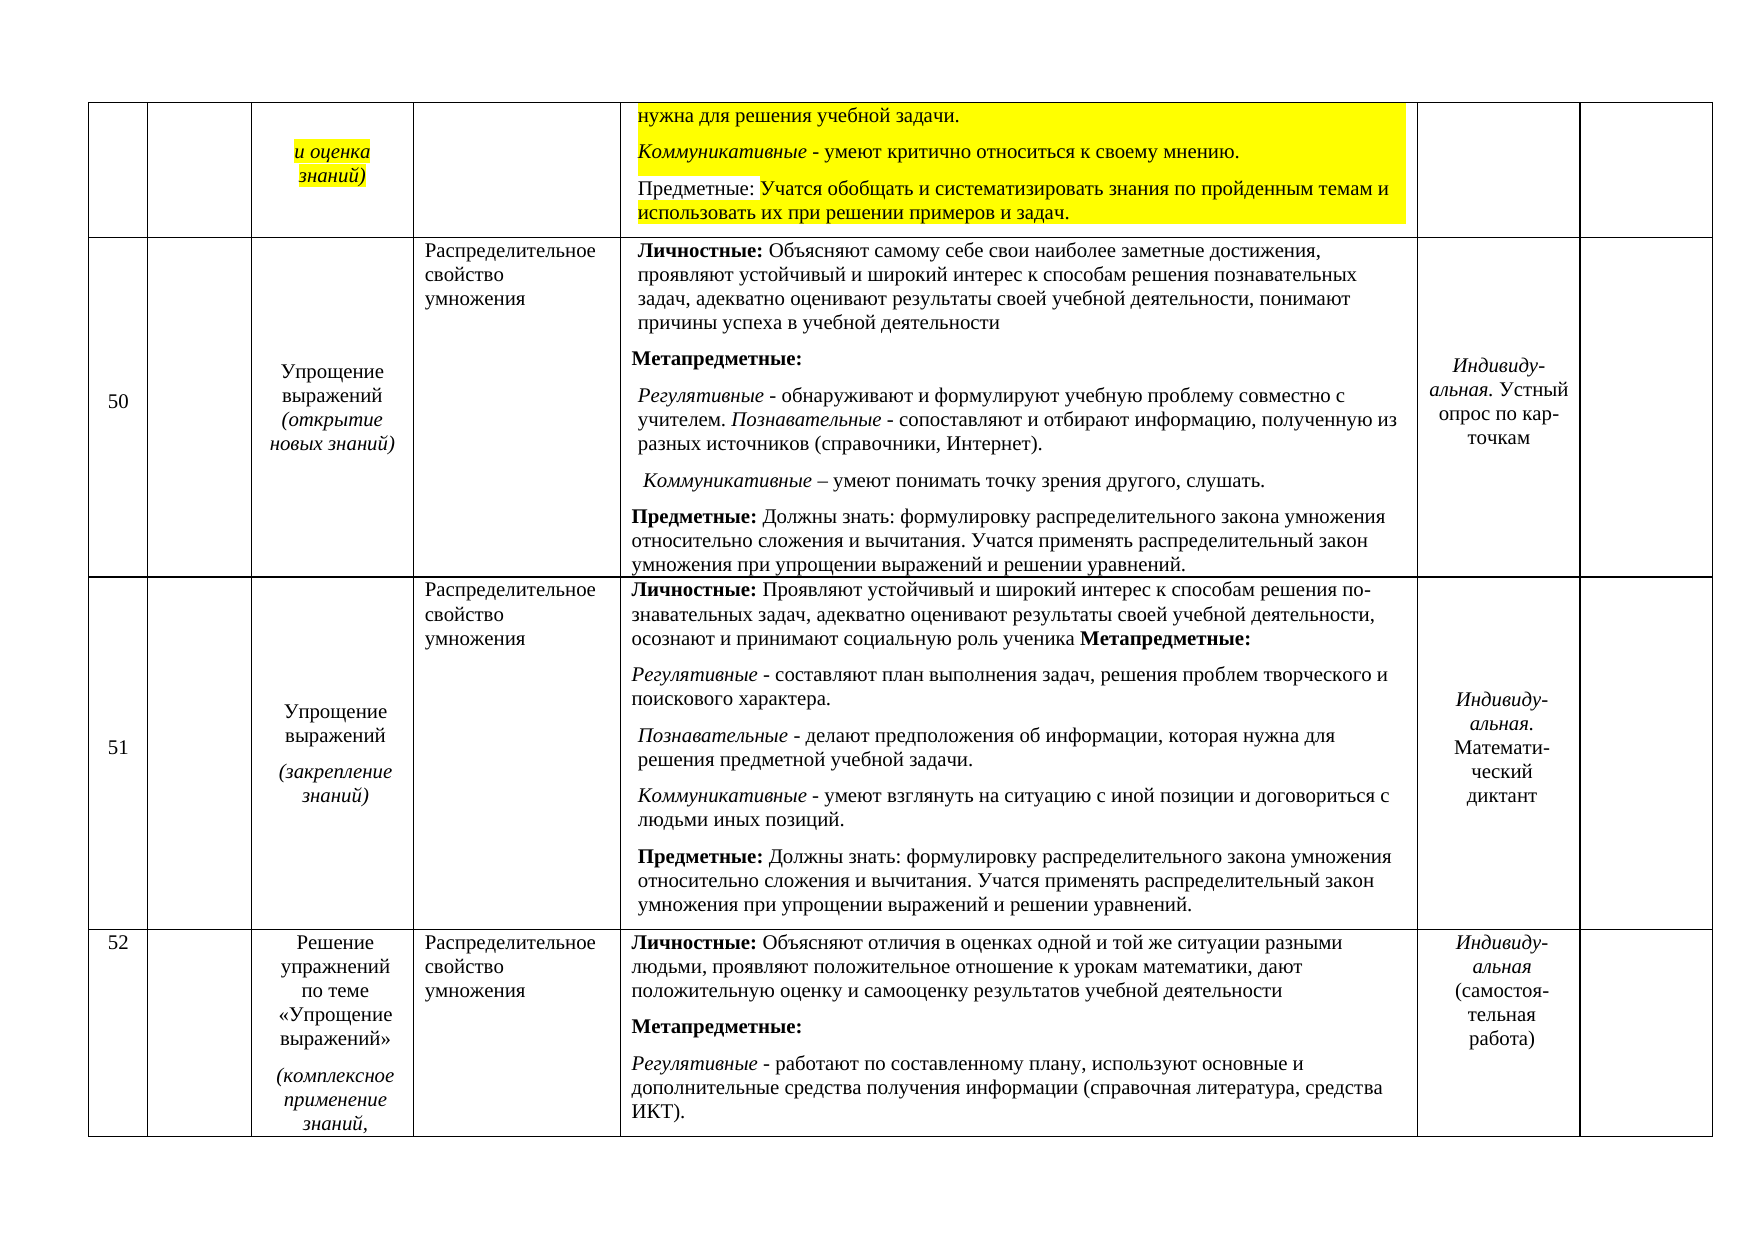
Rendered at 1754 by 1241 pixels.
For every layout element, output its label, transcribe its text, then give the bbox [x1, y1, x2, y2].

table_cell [1418, 930, 1579, 1136]
table_cell Личностные: Проявляют устойчивый и широкий интерес к способам решения познавательных задач, адекватно оценивают результаты своей учебной деятельности, осознают и принимают социальную роль ученика Метапредметные: Регулятивные - составляют план выполнения задач, решения проблем творческого и поискового характера. Познавательные - делают предположения об информации, которая нужна для решения предметной учебной задачи. Коммуникативные - умеют взглянуть на ситуацию с иной позиции и договориться с людьми иных позиций. Предметные: Должны знать: формулировку распределительного закона умножения относительно сложения и вычитания. Учатся применять распределительный закон умножения при упрощении выражений и решении уравнений. [621, 578, 1417, 929]
table_cell Распределительное свойство умножения [414, 578, 620, 929]
table_cell [1581, 103, 1712, 237]
table_cell Личностные: Объясняют самому себе свои наиболее заметные достижения, проявляют устойчивый и широкий интерес к способам решения познавательных задач, адекватно оценивают результаты своей учебной деятельности, понимают причины успеха в учебной деятельности Метапредметные: Регулятивные - обнаруживают и формулируют учебную проблему совместно с учителем. Познавательные - сопоставляют и отбирают информацию, полученную из разных источников (справочники, Интернет). Коммуникативные – умеют понимать точку зрения другого, слушать. Предметные: Должны знать: формулировку распределительного закона умножения относительно сложения и вычитания. Учатся применять распределительный закон умножения при упрощении выражений и решении уравнений. [621, 238, 1417, 576]
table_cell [252, 103, 413, 237]
table_cell Упрощение выражений (открытие новых знаний) [252, 238, 413, 576]
table_cell [1581, 578, 1712, 929]
table_cell [414, 103, 620, 237]
table_cell [148, 578, 251, 929]
table_cell 49 [89, 103, 147, 237]
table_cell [621, 930, 1417, 1136]
table_cell Распределительное свойство умножения [414, 238, 620, 576]
table_cell [148, 930, 251, 1136]
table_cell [1418, 103, 1579, 237]
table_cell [414, 930, 620, 1136]
table_cell 51 [89, 578, 147, 929]
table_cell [252, 930, 413, 1136]
table_cell 52 [89, 930, 147, 1136]
table_cell 50 [89, 238, 147, 576]
table_cell Индивидуальная. Устный опрос по карточкам [1418, 238, 1579, 576]
table_cell Индивидуальная. Математический диктант [1418, 578, 1579, 929]
table_cell Упрощение выражений (закрепление знаний) [252, 578, 413, 929]
table_cell [148, 103, 251, 237]
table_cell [621, 103, 1417, 237]
table_cell [148, 238, 251, 576]
table_cell [1581, 930, 1712, 1136]
table_cell [1581, 238, 1712, 576]
